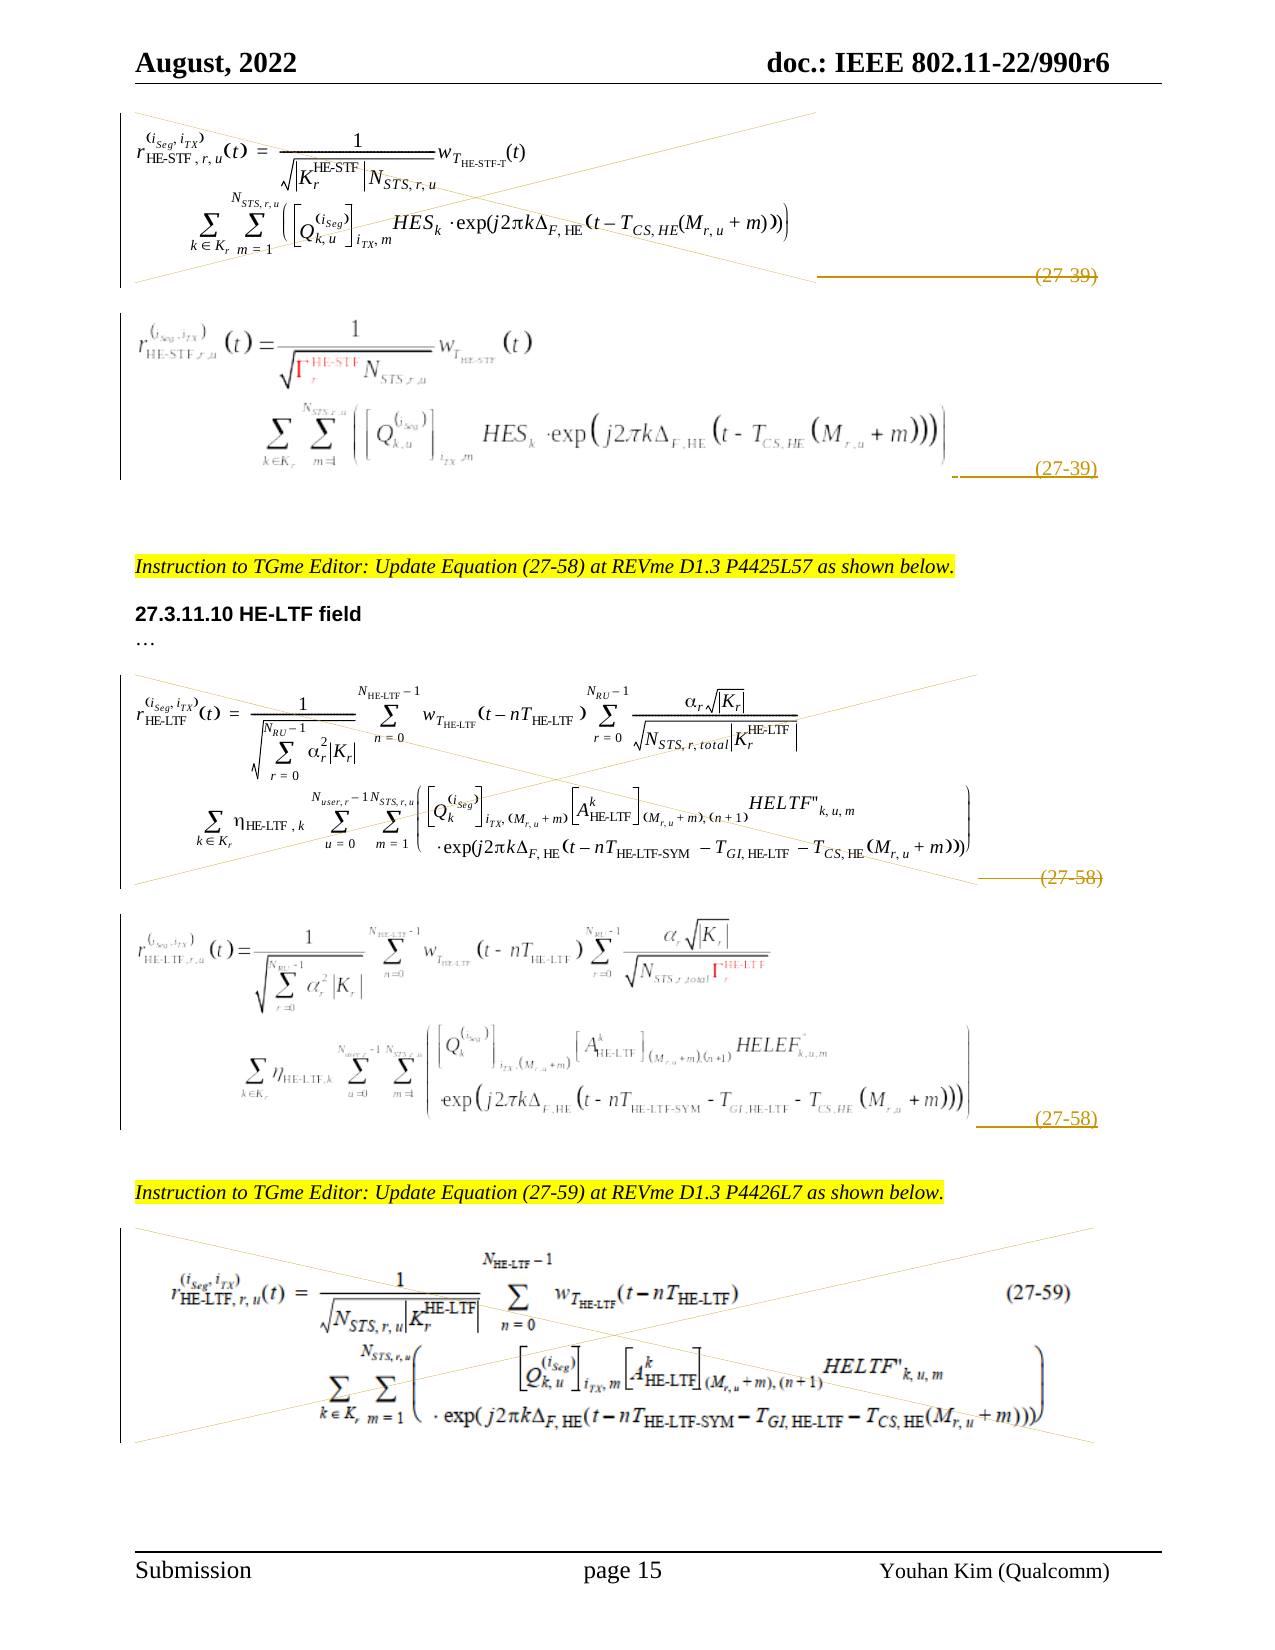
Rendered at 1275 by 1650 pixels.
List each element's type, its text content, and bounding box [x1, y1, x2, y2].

picture [618, 1229, 1094, 1442]
picture [139, 1336, 1090, 1443]
text … [135, 626, 1162, 650]
text Instruction to TGme Editor: Update Equation (27-58) at REVme D1.3 P4425L57 as shown below. [135, 553, 1162, 578]
picture [136, 1227, 1092, 1335]
text 27.3.11.10 HE-LTF field [135, 602, 1162, 626]
picture [135, 1229, 610, 1442]
text Instruction to TGme Editor: Update Equation (27-59) at REVme D1.3 P4426L7 as shown below. [135, 1179, 1162, 1204]
